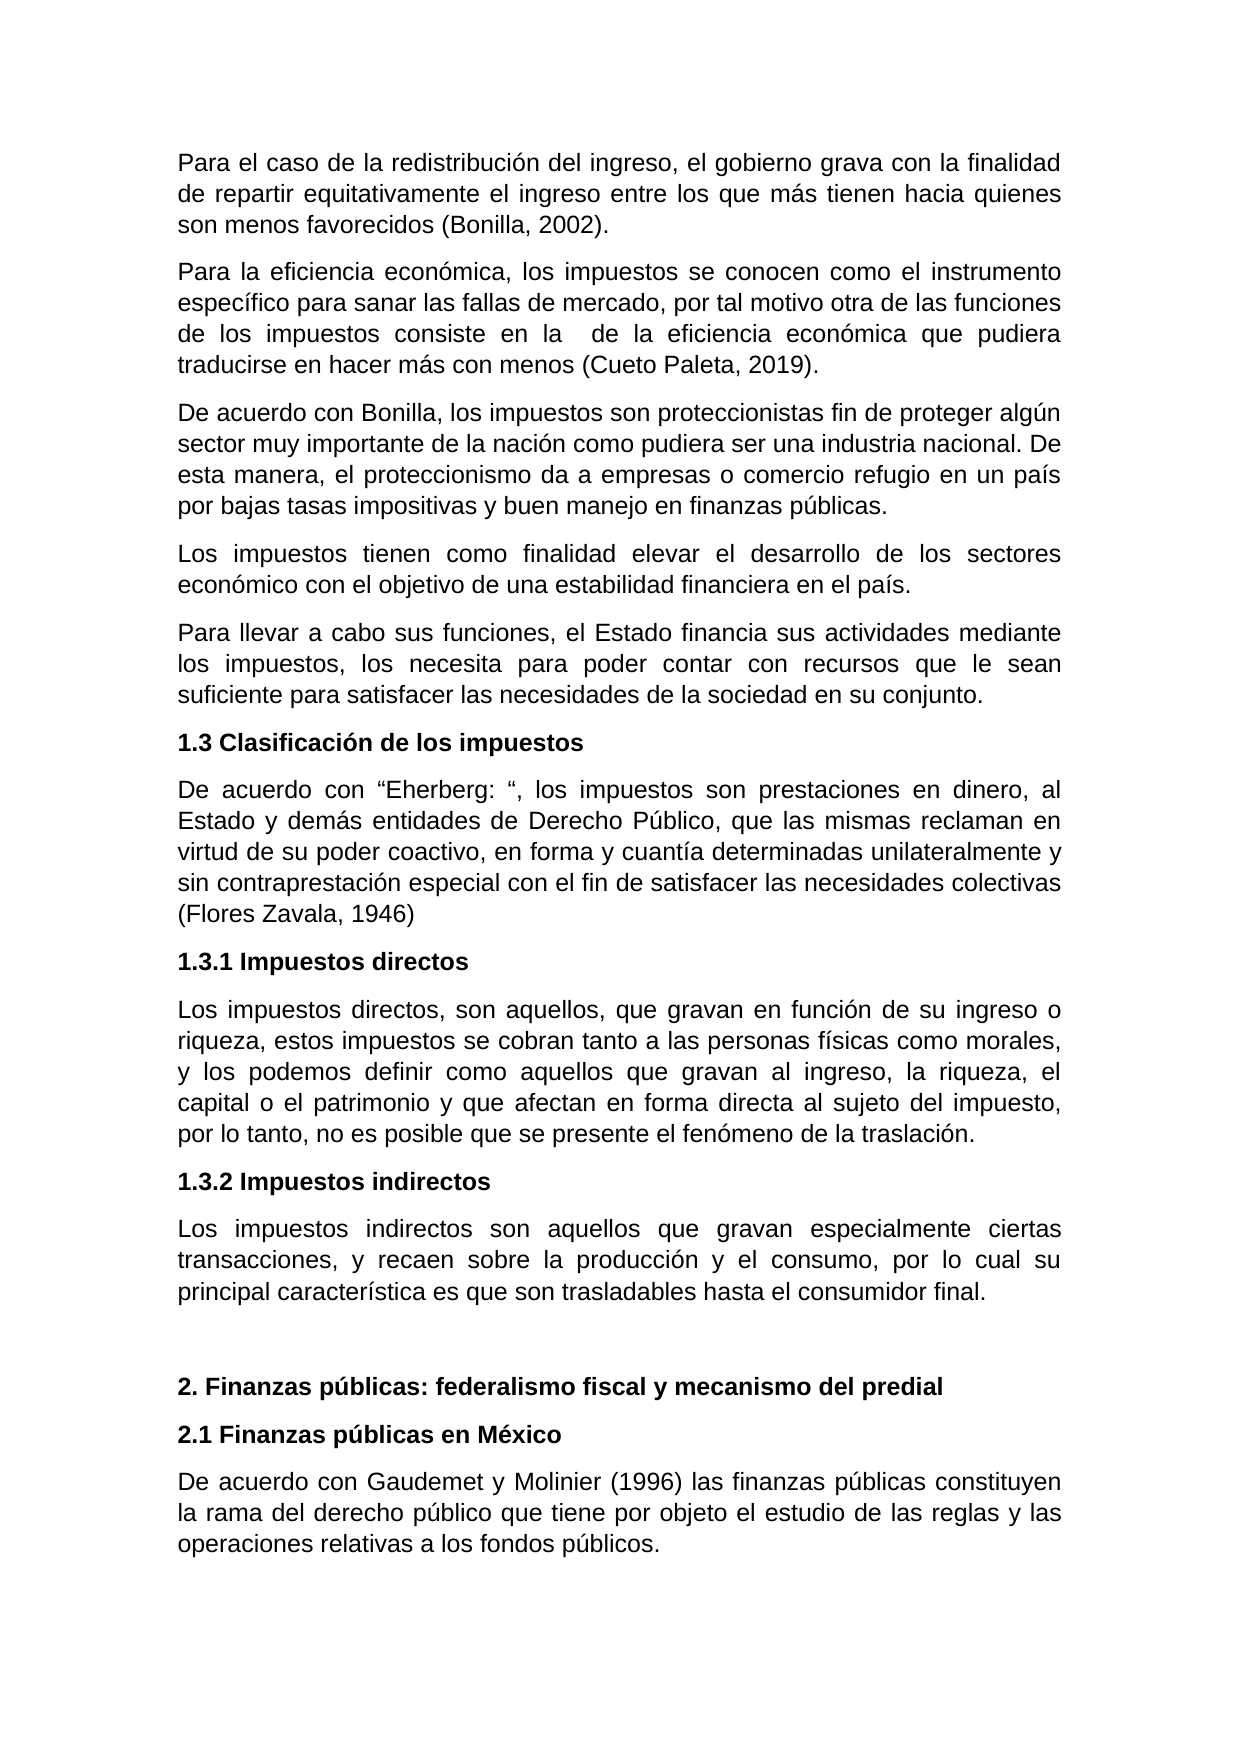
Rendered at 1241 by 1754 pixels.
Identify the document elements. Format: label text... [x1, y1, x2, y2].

text Para la eficiencia económica, los impuestos se conocen como el instrumento específico para sanar las fallas de mercado, por tal motivo otra de las funciones de los impuestos consiste en la de la eficiencia económica que pudiera traducirse en hacer más con menos . [177, 257, 1063, 379]
text 1.3.1 Impuestos directos [177, 947, 1063, 976]
text De acuerdo con Gaudemet y Molinier (1996) las finanzas públicas constituyen la rama del derecho público que tiene por objeto el estudio de las reglas y las operaciones relativas a los fondos públicos. [177, 1467, 1063, 1558]
text Para llevar a cabo sus funciones, el Estado financia sus actividades mediante los impuestos, los necesita para poder contar con recursos que le sean suficiente para satisfacer las necesidades de la sociedad en su conjunto. [177, 618, 1063, 709]
text Los impuestos directos, son aquellos, que gravan en función de su ingreso o riqueza, estos impuestos se cobran tanto a las personas físicas como morales, y los podemos definir como aquellos que gravan al ingreso, la riqueza, el capital o el patrimonio y que afectan en forma directa al sujeto del impuesto, por lo tanto, no es posible que se presente el fenómeno de la traslación. [177, 995, 1063, 1148]
text Para el caso de la redistribución del ingreso, el gobierno grava con la finalidad de repartir equitativamente el ingreso entre los que más tienen hacia quienes son menos favorecidos. [177, 148, 1063, 238]
text 2. Finanzas públicas: federalismo fiscal y mecanismo del predial [177, 1372, 1063, 1401]
text Los impuestos indirectos son aquellos que gravan especialmente ciertas transacciones, y recaen sobre la producción y el consumo, por lo cual su principal característica es que son trasladables hasta el consumidor final. [177, 1214, 1063, 1305]
text De acuerdo con “Eherberg: “, los impuestos son prestaciones en dinero, al Estado y demás entidades de Derecho Público, que las mismas reclaman en virtud de su poder coactivo, en forma y cuantía determinadas unilateralmente y sin contraprestación especial con el fin de satisfacer las necesidades colectivas [177, 775, 1063, 928]
text De acuerdo con Bonilla, los impuestos son proteccionistas fin de proteger algún sector muy importante de la nación como pudiera ser una industria nacional. De esta manera, el proteccionismo da a empresas o comercio refugio en un país por bajas tasas impositivas y buen manejo en finanzas públicas. [177, 398, 1063, 520]
text Los impuestos tienen como finalidad elevar el desarrollo de los sectores económico con el objetivo de una estabilidad financiera en el país. [177, 539, 1063, 599]
text 1.3 Clasificación de los impuestos [177, 728, 1063, 756]
text 2.1 Finanzas públicas en México [177, 1419, 1063, 1448]
text 1.3.2 Impuestos indirectos [177, 1167, 1063, 1195]
